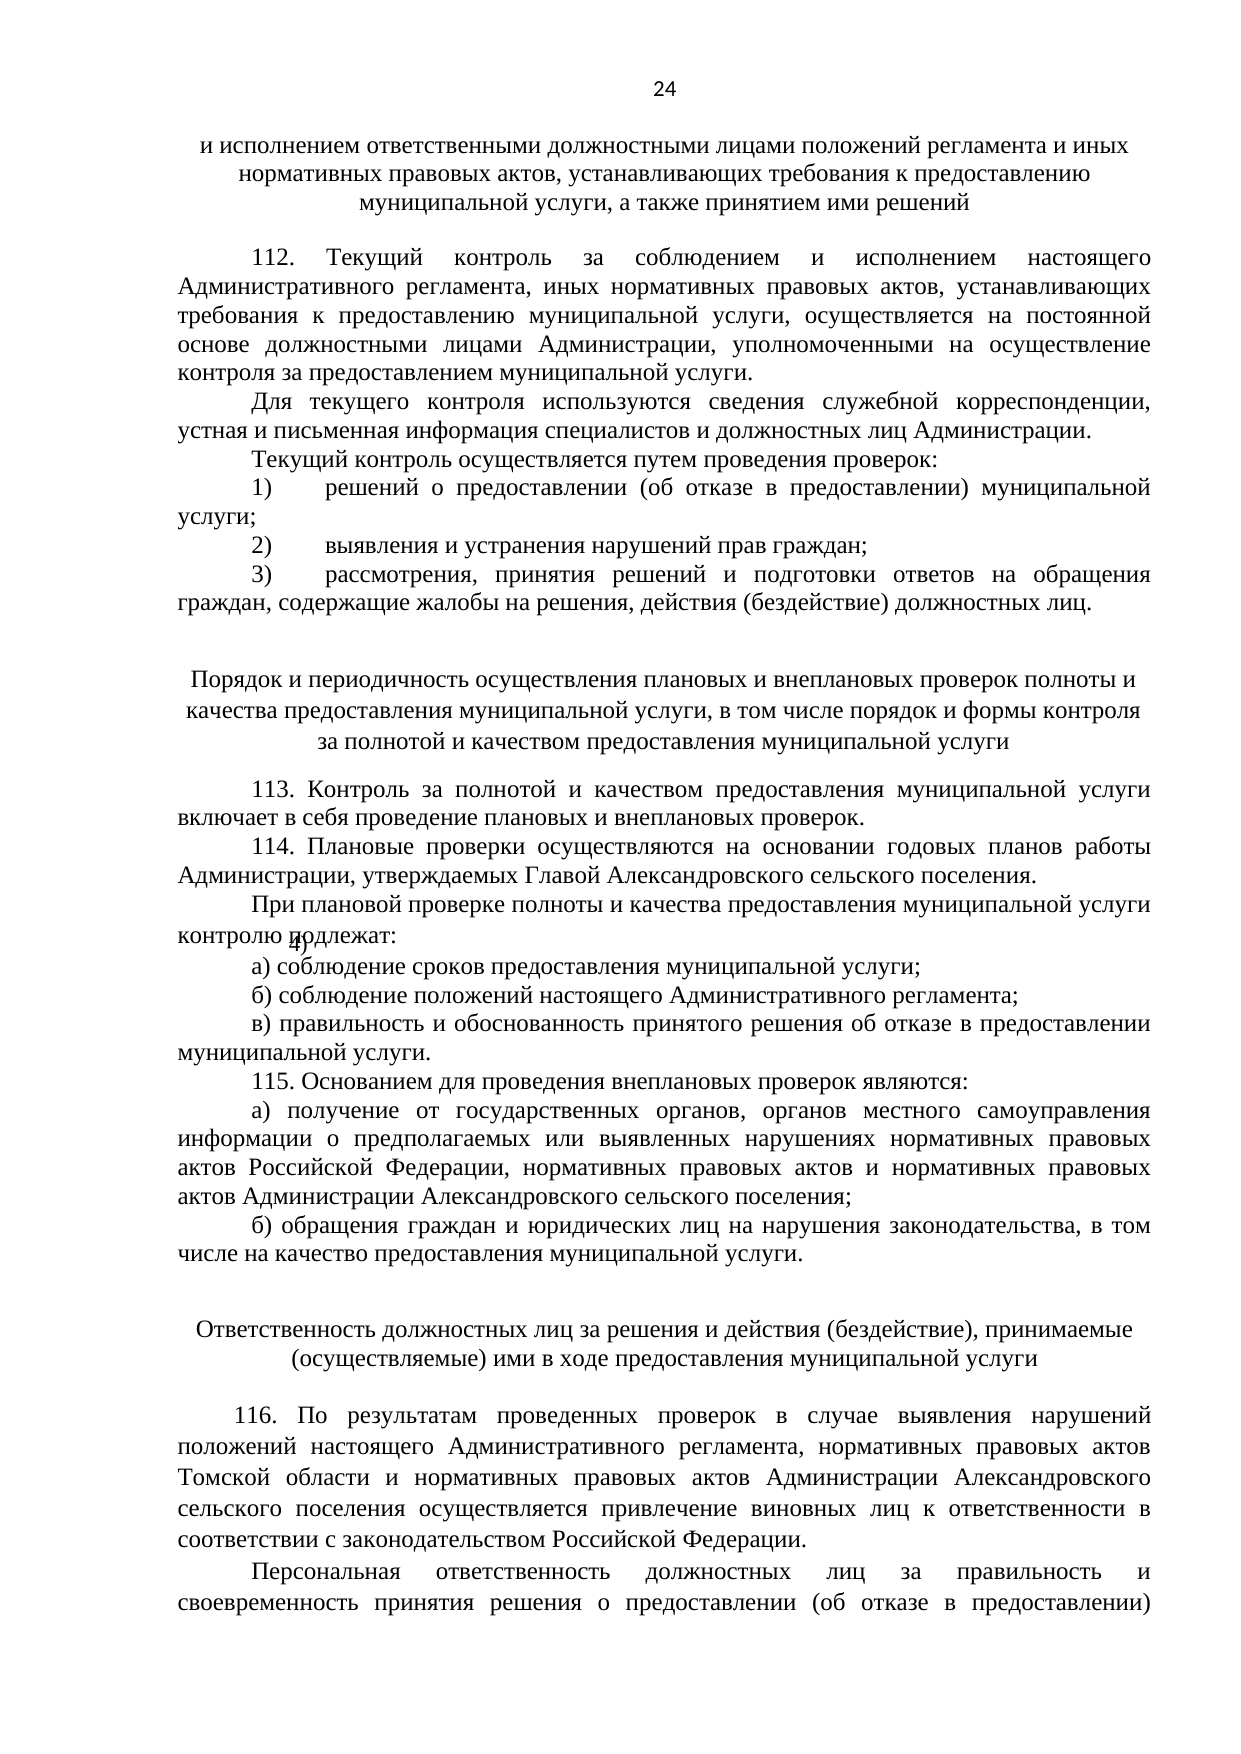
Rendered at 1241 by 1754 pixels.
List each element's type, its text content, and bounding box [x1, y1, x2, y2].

list рассмотрения, принятия решений и подготовки ответов на обращения граждан, содержащие жалобы на решения, действия (бездействие) должностных лиц. [177, 559, 1152, 616]
text а) получение от государственных органов, органов местного самоуправления информации о предполагаемых или выявленных нарушениях нормативных правовых актов Российской Федерации, нормативных правовых актов и нормативных правовых актов Администрации Александровского сельского поселения; [177, 1095, 1152, 1210]
text 112. Текущий контроль за соблюдением и исполнением настоящего Административного регламента, иных нормативных правовых актов, устанавливающих требования к предоставлению муниципальной услуги, осуществляется на постоянной основе должностными лицами Администрации, уполномоченными на осуществление контроля за предоставлением муниципальной услуги. [177, 242, 1152, 386]
text Для текущего контроля используются сведения служебной корреспонденции, устная и письменная информация специалистов и должностных лиц Администрации. [177, 386, 1152, 444]
text Порядок и периодичность осуществления плановых и внеплановых проверок полноты и качества предоставления муниципальной услуги, в том числе порядок и формы контроля за полнотой и качеством предоставления муниципальной услуги [177, 664, 1149, 755]
text б) обращения граждан и юридических лиц на нарушения законодательства, в том числе на качество предоставления муниципальной услуги. [177, 1210, 1152, 1267]
text и исполнением ответственными должностными лицами положений регламента и иных нормативных правовых актов, устанавливающих требования к предоставлению муниципальной услуги, а также принятием ими решений [177, 130, 1152, 216]
text 114. Плановые проверки осуществляются на основании годовых планов работы Администрации, утверждаемых Главой Александровского сельского поселения. [177, 831, 1152, 889]
text б) соблюдение положений настоящего Административного регламента; [177, 980, 1152, 1008]
text При плановой проверке полноты и качества предоставления муниципальной услуги контролю подлежат: [177, 889, 1152, 948]
text в) правильность и обоснованность принятого решения об отказе в предоставлении муниципальной услуги. [177, 1008, 1152, 1066]
text Текущий контроль осуществляется путем проведения проверок: [177, 444, 1152, 472]
list решений о предоставлении (об отказе в предоставлении) муниципальной услуги; [177, 472, 1152, 530]
text 116. По результатам проведенных проверок в случае выявления нарушений положений настоящего Административного регламента, нормативных правовых актов Томской области и нормативных правовых актов Администрации Александровского сельского поселения осуществляется привлечение виновных лиц к ответственности в соответствии с законодательством Российской Федерации. [177, 1400, 1152, 1553]
text 115. Основанием для проведения внеплановых проверок являются: [177, 1066, 1152, 1095]
text Ответственность должностных лиц за решения и действия (бездействие), принимаемые (осуществляемые) ими в ходе предоставления муниципальной услуги [177, 1314, 1152, 1372]
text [177, 1556, 1152, 1616]
text а) соблюдение сроков предоставления муниципальной услуги; [177, 951, 1152, 980]
text 113. Контроль за полнотой и качеством предоставления муниципальной услуги включает в себя проведение плановых и внеплановых проверок. [177, 774, 1152, 831]
list выявления и устранения нарушений прав граждан; [177, 530, 1152, 559]
